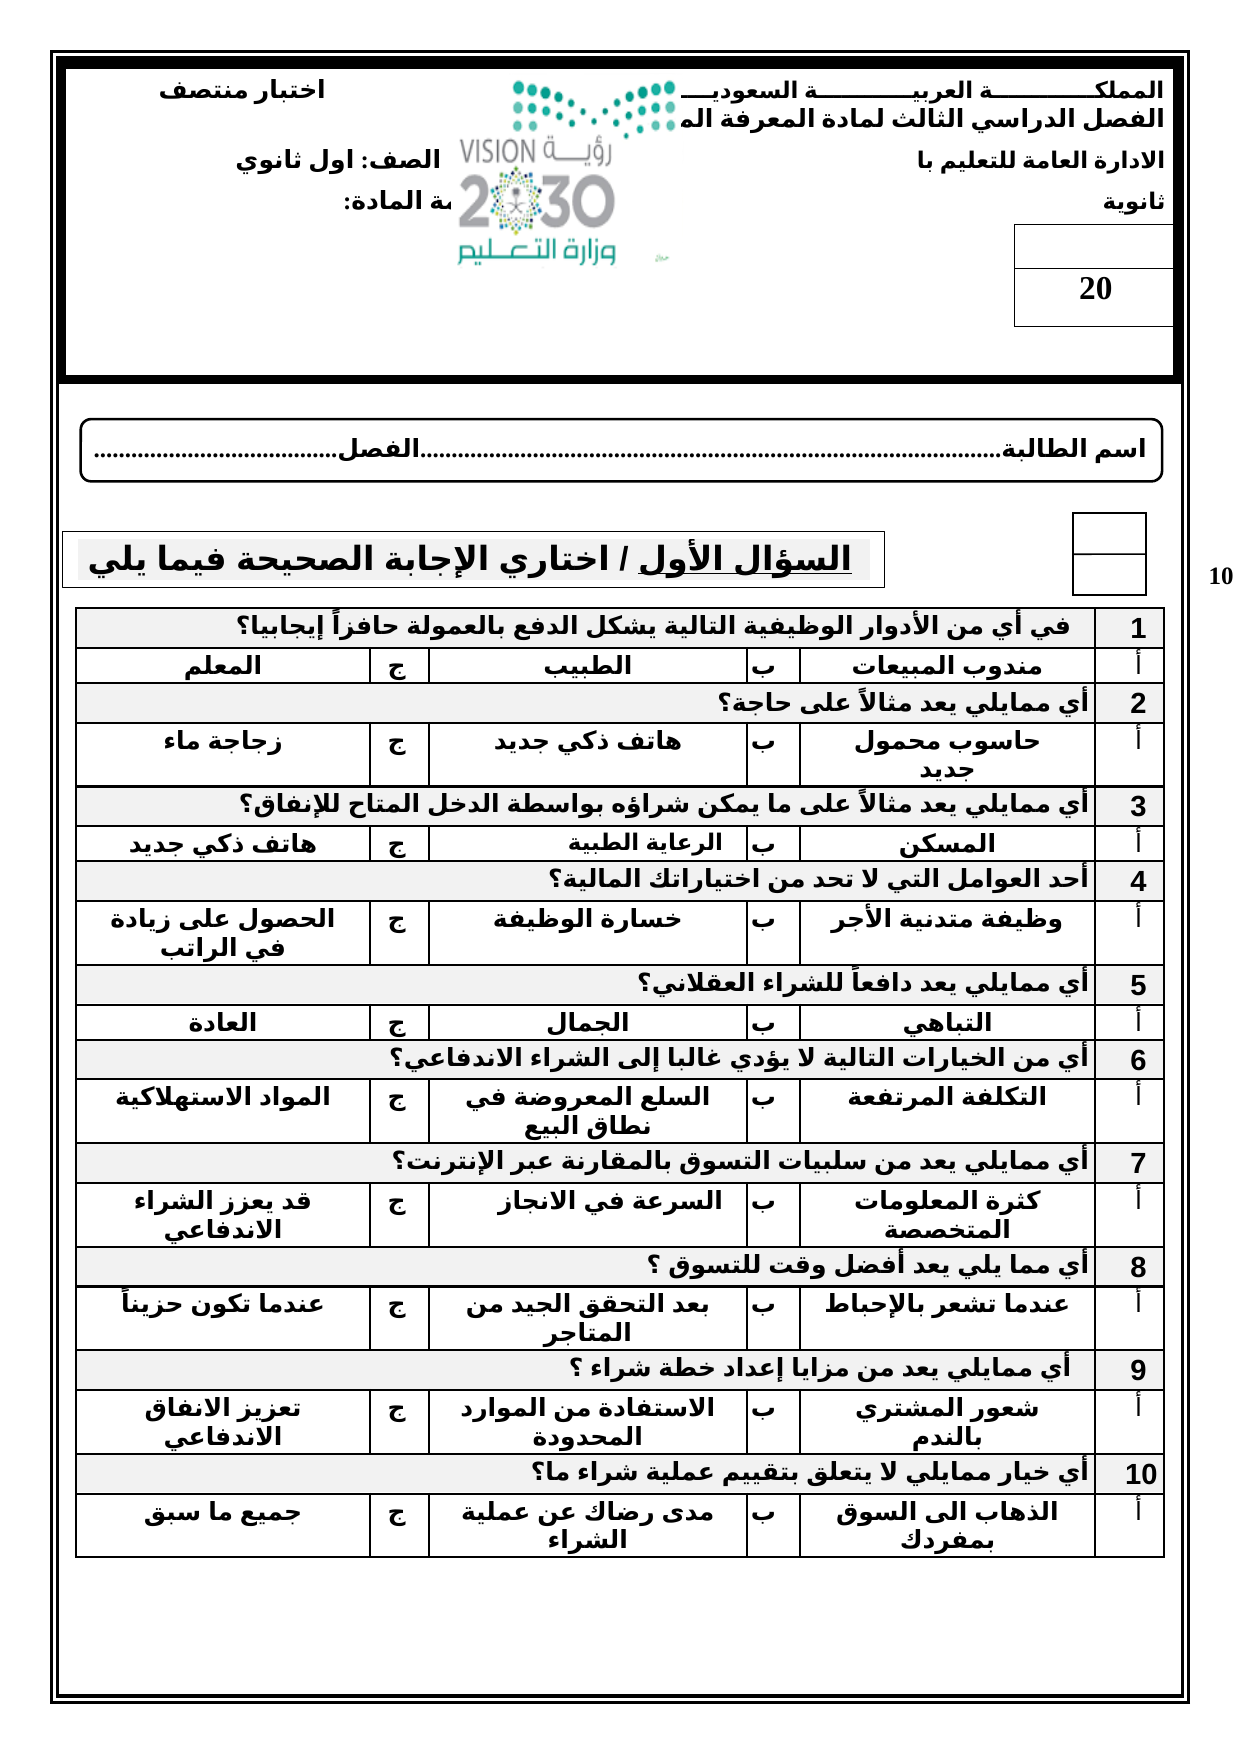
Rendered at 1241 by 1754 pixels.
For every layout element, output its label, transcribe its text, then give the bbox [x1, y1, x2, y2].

table_cell المواد الاستهلاكية [77, 1080, 369, 1142]
table_cell ج [371, 649, 428, 682]
table_cell ج [371, 1288, 428, 1349]
text الادارة العامة للتعليم با الصف: اول ثانوي [681, 145, 1165, 174]
table_cell أ [1096, 1006, 1163, 1038]
table_cell بعد التحقق الجيد من المتاجر [430, 1288, 746, 1349]
table_cell التباهي [801, 1006, 1094, 1038]
table_header [1015, 225, 1177, 268]
table_cell أي ممايلي يعد من سلبيات التسوق بالمقارنة عبر الإنترنت؟ [77, 1144, 1094, 1182]
table_cell أ [1096, 1288, 1163, 1349]
table_cell ب [748, 649, 799, 682]
table_cell تعزيز الانفاق الاندفاعي [77, 1391, 369, 1453]
table_cell ب [748, 1184, 799, 1246]
table_cell المعلم [77, 649, 369, 682]
table_cell أي خيار ممايلي لا يتعلق بتقييم عملية شراء ما؟ [77, 1455, 1094, 1492]
table_cell عندما تكون حزيناً [77, 1288, 369, 1349]
table_cell كثرة المعلومات المتخصصة [801, 1184, 1094, 1246]
table_cell أ [1096, 724, 1163, 785]
table_cell 20 [1015, 269, 1177, 326]
table_header في أي من الأدوار الوظيفية التالية يشكل الدفع بالعمولة حافزاً إيجابيا؟ [77, 609, 1094, 647]
table_cell ج [371, 1006, 428, 1038]
table_cell شعور المشتري بالندم [801, 1391, 1094, 1453]
table_cell هاتف ذكي جديد [77, 827, 369, 860]
table_cell الطبيب [430, 649, 746, 682]
table_cell 9 [1096, 1351, 1163, 1389]
table_cell جميع ما سبق [77, 1495, 369, 1556]
table_header 1 [1096, 609, 1163, 647]
table_cell ج [371, 724, 428, 785]
table_cell الذهاب الى السوق بمفردك [801, 1495, 1094, 1556]
table_cell حاسوب محمول جديد [801, 724, 1094, 785]
table_cell أي ممايلي يعد من مزايا إعداد خطة شراء ؟ [77, 1351, 1094, 1389]
table_cell أ [1096, 1391, 1163, 1453]
text الادارة العامة للتعليم با الصف: اول ثانوي [75, 145, 451, 174]
table_cell الرعاية الطبية [430, 827, 746, 860]
table_cell 2 [1096, 684, 1163, 722]
table_cell 7 [1096, 1144, 1163, 1182]
table_cell أ [1096, 1080, 1163, 1142]
table_cell 5 [1096, 966, 1163, 1003]
text المملكـــــــــــــة العربيــــــــــــة السعوديــــــــــــــــة اختبار منتصف الفصل الدراسي الثالث لمادة المعرفة المالية [681, 75, 1165, 132]
table_cell عندما تشعر بالإحباط [801, 1288, 1094, 1349]
table_cell أي مما يلي يعد أفضل وقت للتسوق ؟ [77, 1248, 1094, 1285]
table_cell السرعة في الانجاز [430, 1184, 746, 1246]
table_cell ج [371, 1184, 428, 1246]
table_cell ب [748, 1006, 799, 1038]
table_cell قد يعزز الشراء الاندفاعي [77, 1184, 369, 1246]
table_cell أي من الخيارات التالية لا يؤدي غالبا إلى الشراء الاندفاعي؟ [77, 1041, 1094, 1078]
table_cell ب [748, 1080, 799, 1142]
table_cell أي ممايلي يعد دافعاً للشراء العقلاني؟ [77, 966, 1094, 1003]
table_cell ج [371, 1391, 428, 1453]
table_cell ج [371, 1080, 428, 1142]
table_cell 3 [1096, 788, 1163, 825]
text ثانوية معلمة المادة: [75, 186, 451, 215]
table_cell وظيفة متدنية الأجر [801, 902, 1094, 964]
table_cell ب [748, 827, 799, 860]
table_cell زجاجة ماء [77, 724, 369, 785]
table_cell أ [1096, 827, 1163, 860]
table_cell الاستفادة من الموارد المحدودة [430, 1391, 746, 1453]
table_cell 4 [1096, 862, 1163, 900]
table_cell ب [748, 902, 799, 964]
table_cell ب [748, 1391, 799, 1453]
table_cell 10 [1096, 1455, 1163, 1492]
table_cell الحصول على زيادة في الراتب [77, 902, 369, 964]
table_cell ج [371, 902, 428, 964]
table_cell أ [1096, 1495, 1163, 1556]
picture [451, 73, 684, 272]
table_cell ب [748, 1495, 799, 1556]
table_cell مدى رضاك عن عملية الشراء [430, 1495, 746, 1556]
table_cell أي ممايلي يعد مثالاً على ما يمكن شراؤه بواسطة الدخل المتاح للإنفاق؟ [77, 788, 1094, 825]
table_cell السلع المعروضة في نطاق البيع [430, 1080, 746, 1142]
text ثانوية معلمة المادة: [681, 186, 1165, 215]
table_cell هاتف ذكي جديد [430, 724, 746, 785]
table_cell ج [371, 1495, 428, 1556]
table_cell ب [748, 1288, 799, 1349]
table_cell أ [1096, 902, 1163, 964]
table_cell 8 [1096, 1248, 1163, 1285]
text المملكـــــــــــــة العربيــــــــــــة السعوديــــــــــــــــة اختبار منتصف الفصل الدراسي الثالث لمادة المعرفة المالية [75, 75, 451, 132]
table_cell أ [1096, 649, 1163, 682]
table_cell ب [748, 724, 799, 785]
table_cell المسكن [801, 827, 1094, 860]
table_cell التكلفة المرتفعة [801, 1080, 1094, 1142]
table_cell خسارة الوظيفة [430, 902, 746, 964]
table_cell مندوب المبيعات [801, 649, 1094, 682]
text اسم الطالبة.............................................................................................الفصل....................................... [82, 434, 1160, 463]
table_cell ج [371, 827, 428, 860]
table_cell الجمال [430, 1006, 746, 1038]
table_cell 6 [1096, 1041, 1163, 1078]
table_cell أحد العوامل التي لا تحد من اختياراتك المالية؟ [77, 862, 1094, 900]
table_cell العادة [77, 1006, 369, 1038]
table_cell أي ممايلي يعد مثالاً على حاجة؟ [77, 684, 1094, 722]
table_cell أ [1096, 1184, 1163, 1246]
